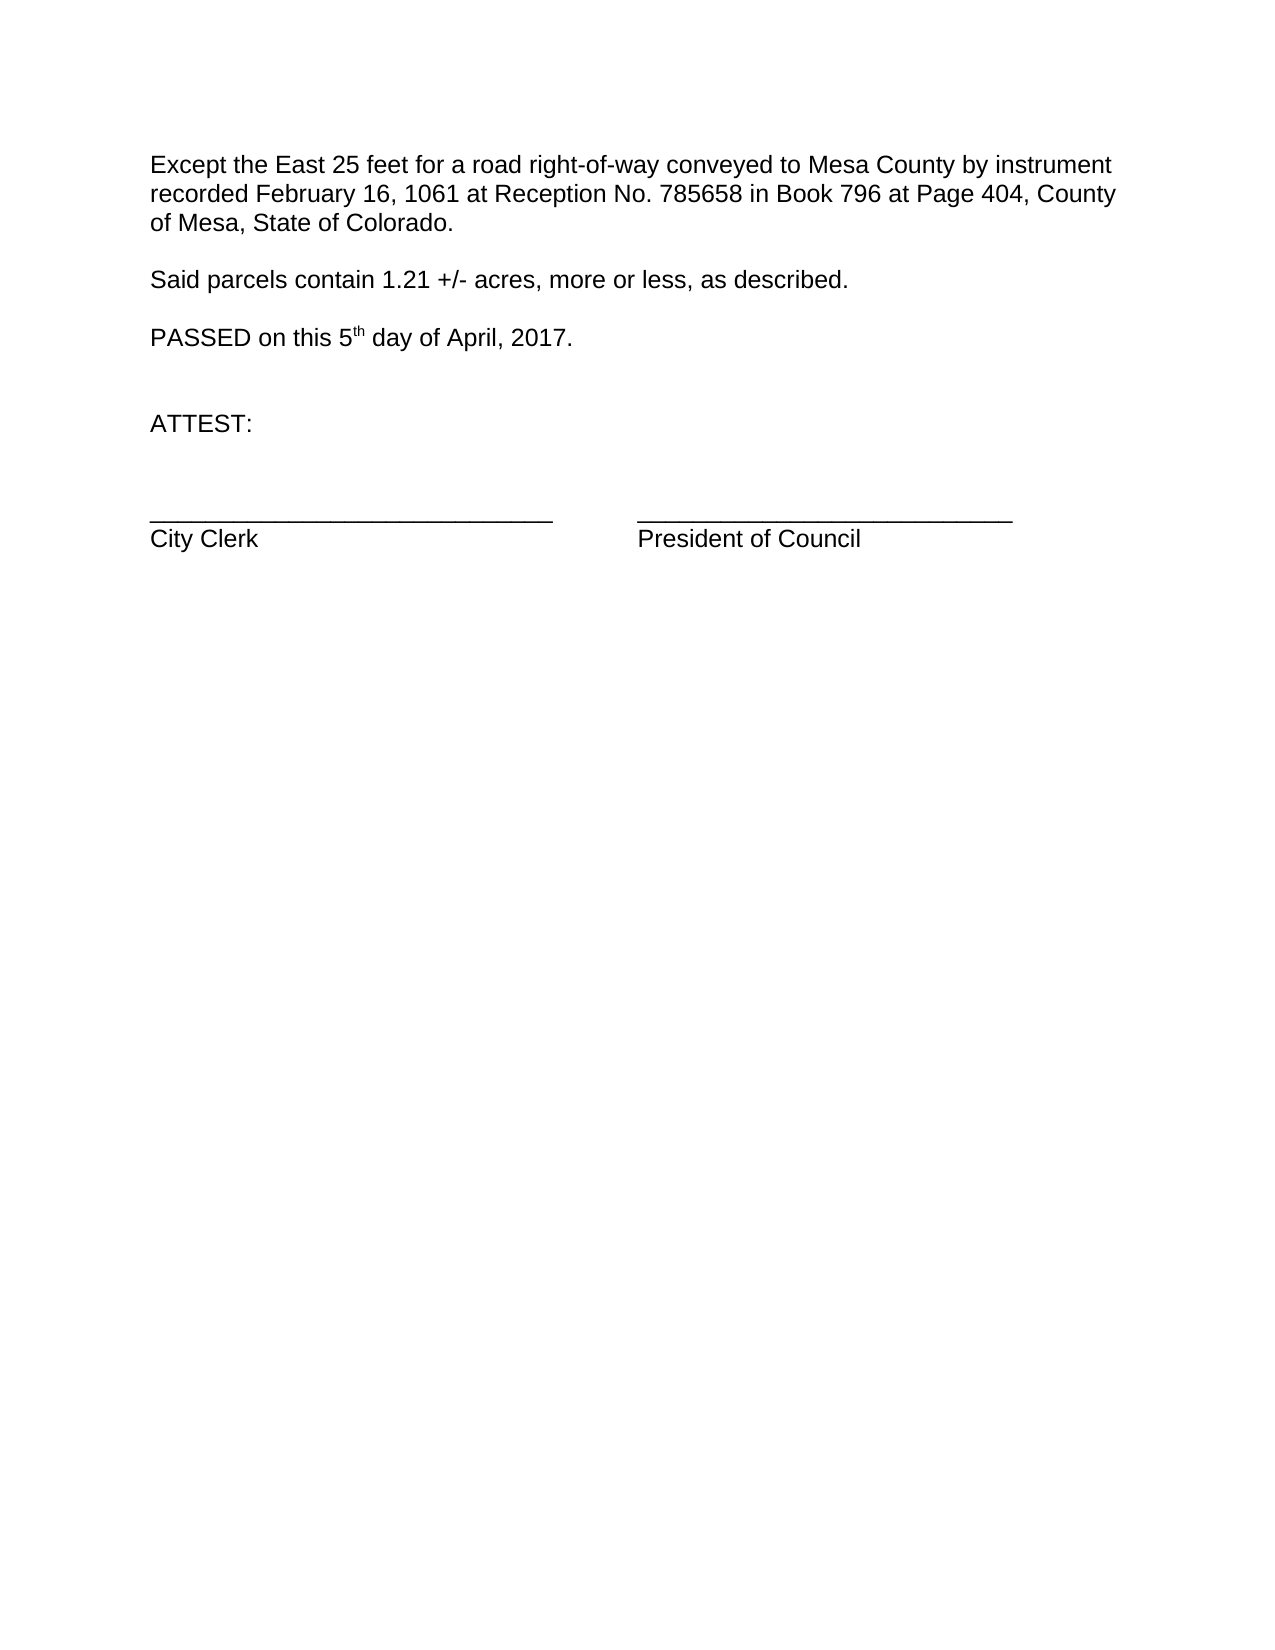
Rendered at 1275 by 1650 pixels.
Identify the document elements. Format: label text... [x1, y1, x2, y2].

text ATTEST: [150, 409, 1125, 437]
text _____________________________ ___________________________ [150, 495, 1125, 524]
text Said parcels contain 1.21 +/- acres, more or less, as described. [150, 265, 1125, 294]
text Except the East 25 feet for a road right-of-way conveyed to Mesa County by instrument recorded February 16, 1061 at Reception No. 785658 in Book 796 at Page 404, County of Mesa, State of Colorado. [150, 150, 1125, 236]
text PASSED on this 5th day of April, 2017. [150, 322, 1125, 351]
text City Clerk President of Council [150, 524, 1125, 552]
